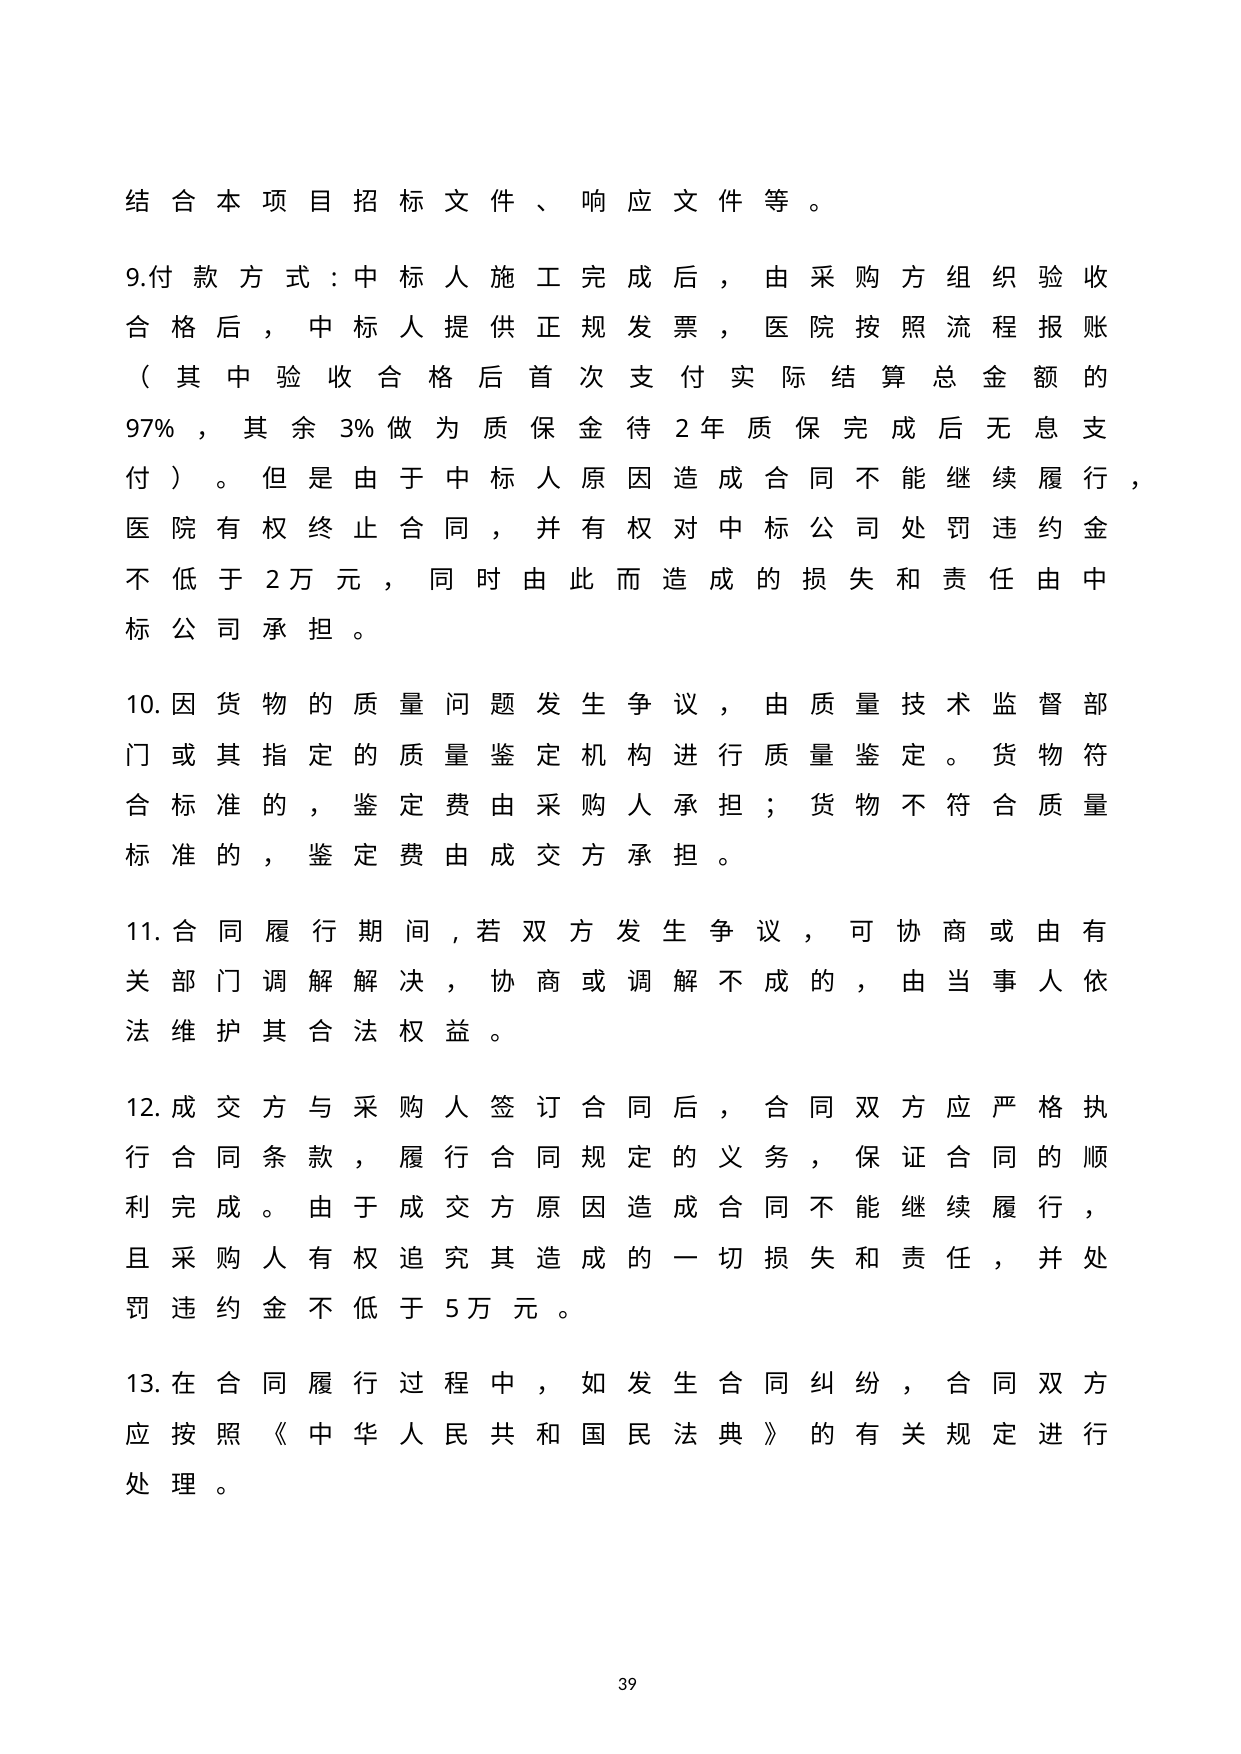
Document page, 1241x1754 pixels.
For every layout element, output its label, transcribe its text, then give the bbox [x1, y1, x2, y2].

text 11.合同履行期间,若双方发生争议，可协商或由有关部门调解解决，协商或调解不成的，由当事人依法维护其合法权益。 [125, 904, 1129, 1055]
text 10.因货物的质量问题发生争议，由质量技术监督部门或其指定的质量鉴定机构进行质量鉴定。货物符合标准的，鉴定费由采购人承担；货物不符合质量标准的，鉴定费由成交方承担。 [125, 678, 1129, 879]
text 12.成交方与采购人签订合同后，合同双方应严格执行合同条款，履行合同规定的义务，保证合同的顺利完成。由于成交方原因造成合同不能继续履行，且采购人有权追究其造成的一切损失和责任，并处罚违约金不低于5万元。 [125, 1080, 1129, 1332]
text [125, 175, 1129, 225]
text 13.在合同履行过程中，如发生合同纠纷，合同双方应按照《中华人民共和国民法典》的有关规定进行处理。 [125, 1357, 1129, 1508]
text 9.付款方式:中标人施工完成后，由采购方组织验收合格后，中标人提供正规发票，医院按照流程报账（其中验收合格后首次支付实际结算总金额的97%，其余3%做为质保金待2年质保完成后无息支付）。但是由于中标人原因造成合同不能继续履行，医院有权终止合同，并有权对中标公司处罚违约金不低于2万元，同时由此而造成的损失和责任由中标公司承担。 [125, 250, 1129, 653]
